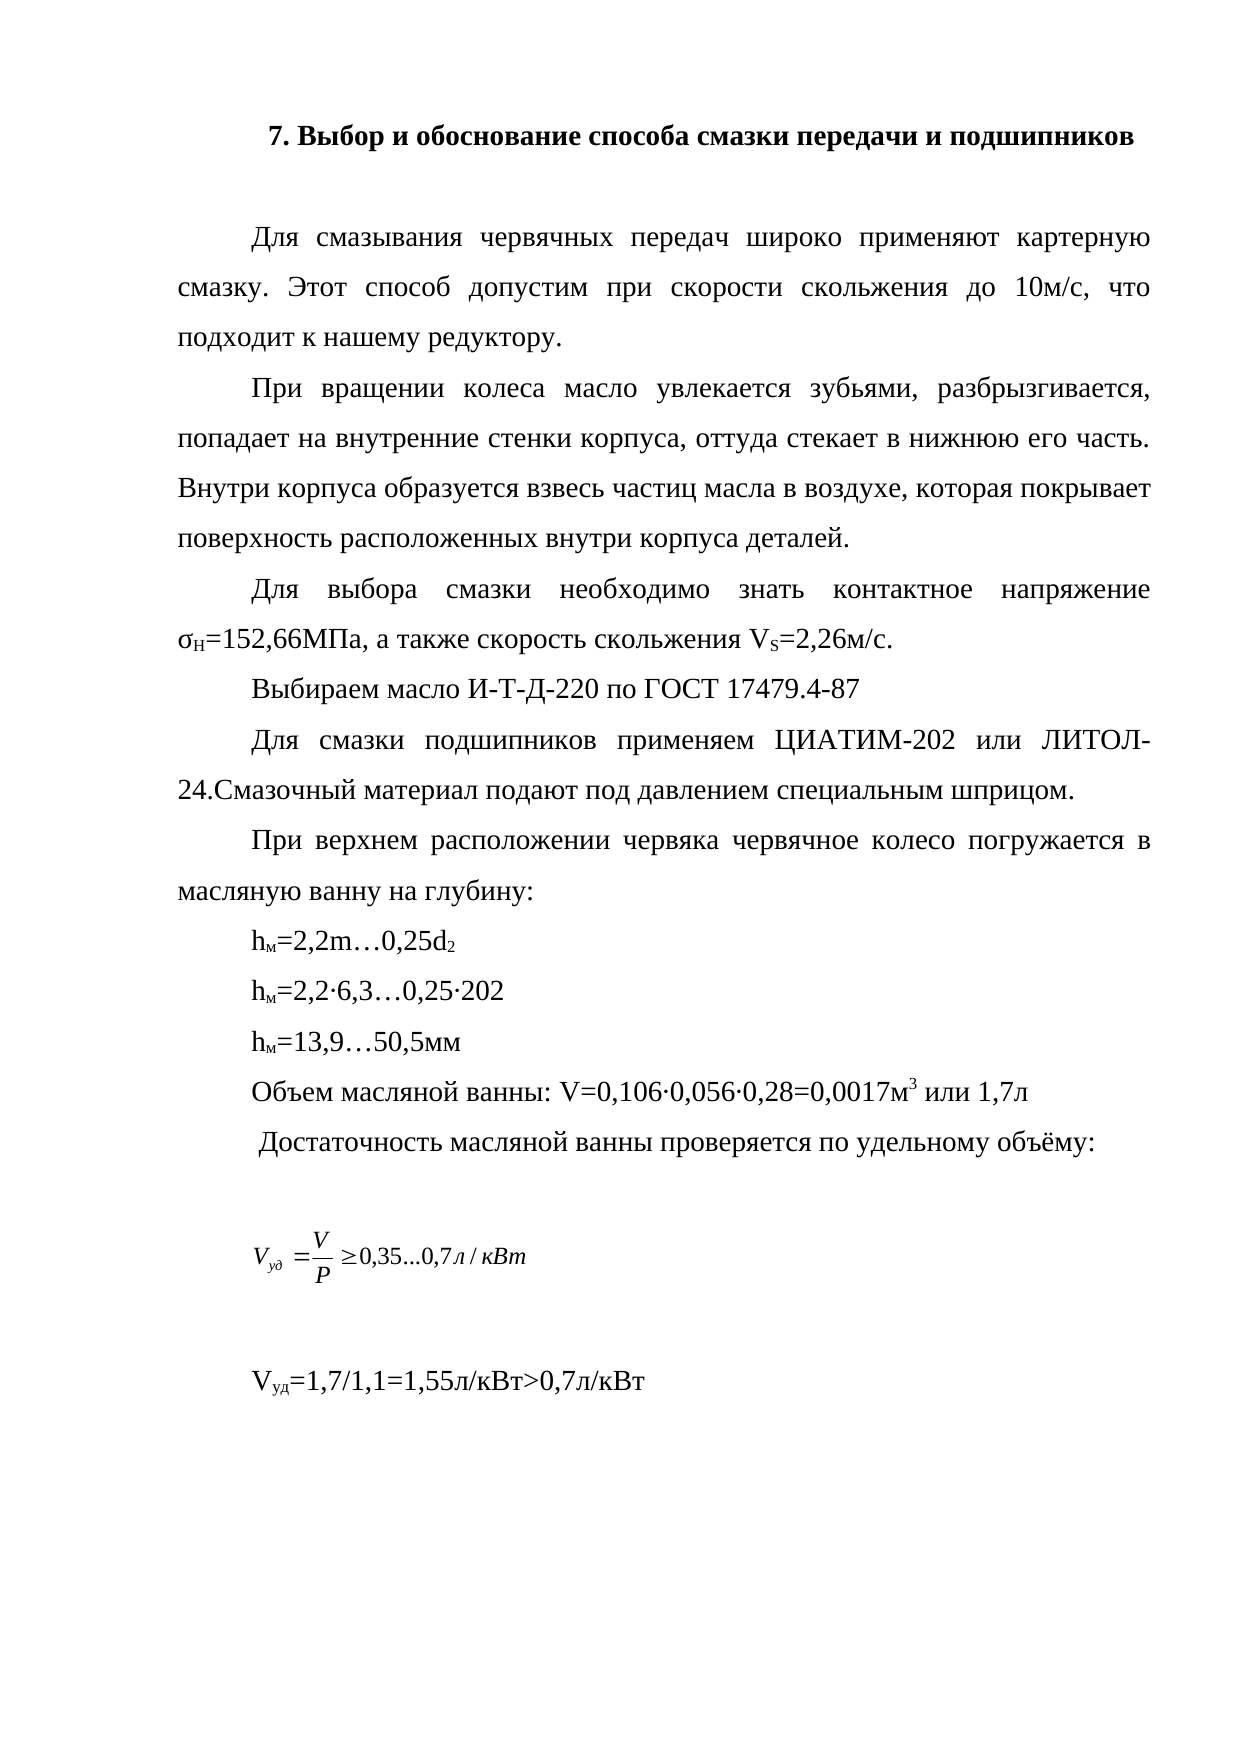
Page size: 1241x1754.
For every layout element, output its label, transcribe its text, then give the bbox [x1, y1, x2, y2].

text Для смазывания червячных передач широко применяют картерную смазку. Этот способ допустим при скорости скольжения до 10м/с, что подходит к нашему редуктору. [177, 219, 1152, 353]
text Для выбора смазки необходимо знать контактное напряжение σН=152,66МПа, а также скорость скольжения VS=2,26м/с. [177, 571, 1152, 655]
text hм=2,2∙6,3…0,25∙202 [177, 973, 1152, 1007]
text При верхнем расположении червяка червячное колесо погружается в масляную ванну на глубину: [177, 822, 1152, 906]
text Vуд=1,7/1,1=1,55л/кВт>0,7л/кВт [177, 1354, 1152, 1396]
text Объем масляной ванны: V=0,106∙0,056∙0,28=0,0017м3 или 1,7л [177, 1074, 1152, 1108]
text Достаточность масляной ванны проверяется по удельному объёму: [177, 1124, 1152, 1158]
text hм=2,2m…0,25d2 [177, 923, 1152, 957]
text Для смазки подшипников применяем ЦИАТИМ-202 или ЛИТОЛ-24.Смазочный материал подают под давлением специальным шприцом. [177, 722, 1152, 806]
text При вращении колеса масло увлекается зубьями, разбрызгивается, попадает на внутренние стенки корпуса, оттуда стекает в нижнюю его часть. Внутри корпуса образуется взвесь частиц масла в воздухе, которая покрывает поверхность расположенных внутри корпуса деталей. [177, 370, 1152, 554]
text hм=13,9…50,5мм [177, 1024, 1152, 1057]
text 7. Выбор и обоснование способа смазки передачи и подшипников [177, 118, 1152, 152]
text Выбираем масло И-Т-Д-220 по ГОСТ 17479.4-87 [177, 672, 1152, 705]
